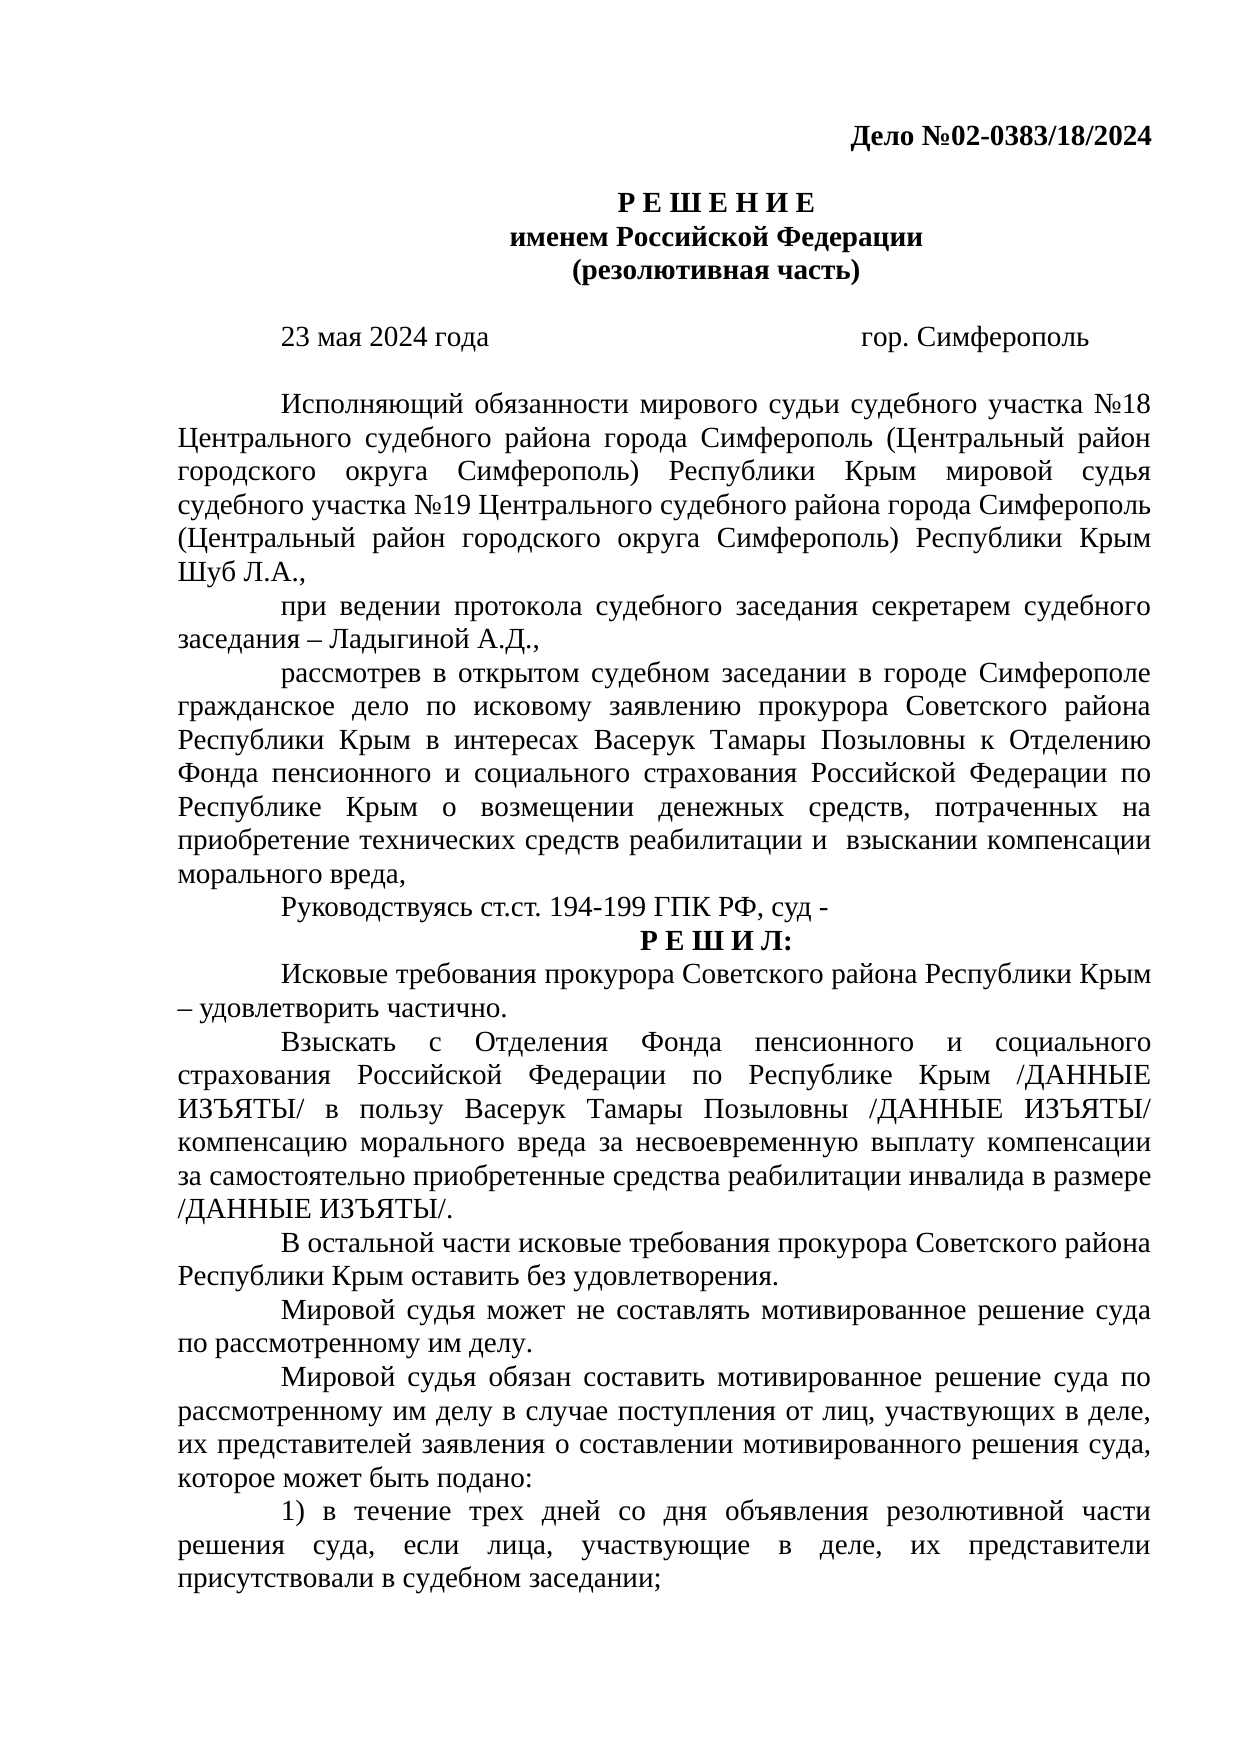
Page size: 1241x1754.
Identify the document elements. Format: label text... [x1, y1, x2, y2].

text Р Е Ш И Л: [177, 923, 1152, 957]
text Дело №02-0383/18/2024 [177, 118, 1152, 152]
text Мировой судья может не составлять мотивированное решение суда по рассмотренному им делу. [177, 1292, 1152, 1359]
text Исполняющий обязанности мирового судьи судебного участка №18 Центрального судебного района города Симферополь (Центральный район городского округа Симферополь) Республики Крым мировой судья судебного участка №19 Центрального судебного района города Симферополь (Центральный район городского округа Симферополь) Республики Крым Шуб Л.А., [177, 386, 1152, 588]
text Руководствуясь ст.ст. 194-199 ГПК РФ, суд - [177, 889, 1152, 923]
text Мировой судья обязан составить мотивированное решение суда по рассмотренному им делу в случае поступления от лиц, участвующих в деле, их представителей заявления о составлении мотивированного решения суда, которое может быть подано: [177, 1359, 1152, 1493]
text Взыскать с Отделения Фонда пенсионного и социального страхования Российской Федерации по Республике Крым /ДАННЫЕ ИЗЪЯТЫ/ в пользу Васерук Тамары Позыловны /ДАННЫЕ ИЗЪЯТЫ/ компенсацию морального вреда за несвоевременную выплату компенсации за самостоятельно приобретенные средства реабилитации инвалида в размере /ДАННЫЕ ИЗЪЯТЫ/. [177, 1024, 1152, 1225]
text именем Российской Федерации [177, 219, 1152, 252]
text при ведении протокола судебного заседания секретарем судебного заседания – Ладыгиной А.Д., [177, 588, 1152, 655]
text (резолютивная часть) [177, 252, 1152, 286]
text В остальной части исковые требования прокурора Советского района Республики Крым оставить без удовлетворения. [177, 1225, 1152, 1292]
text 1) в течение трех дней со дня объявления резолютивной части решения суда, если лица, участвующие в деле, их представители присутствовали в судебном заседании; [177, 1493, 1152, 1594]
text Исковые требования прокурора Советского района Республики Крым – удовлетворить частично. [177, 957, 1152, 1024]
text 23 мая 2024 года гор. Симферополь [177, 319, 1152, 353]
text Р Е Ш Е Н И Е [177, 185, 1152, 219]
text рассмотрев в открытом судебном заседании в городе Симферополе гражданское дело по исковому заявлению прокурора Советского района Республики Крым в интересах Васерук Тамары Позыловны к Отделению Фонда пенсионного и социального страхования Российской Федерации по Республике Крым о возмещении денежных средств, потраченных на приобретение технических средств реабилитации и взыскании компенсации морального вреда, [177, 655, 1152, 889]
